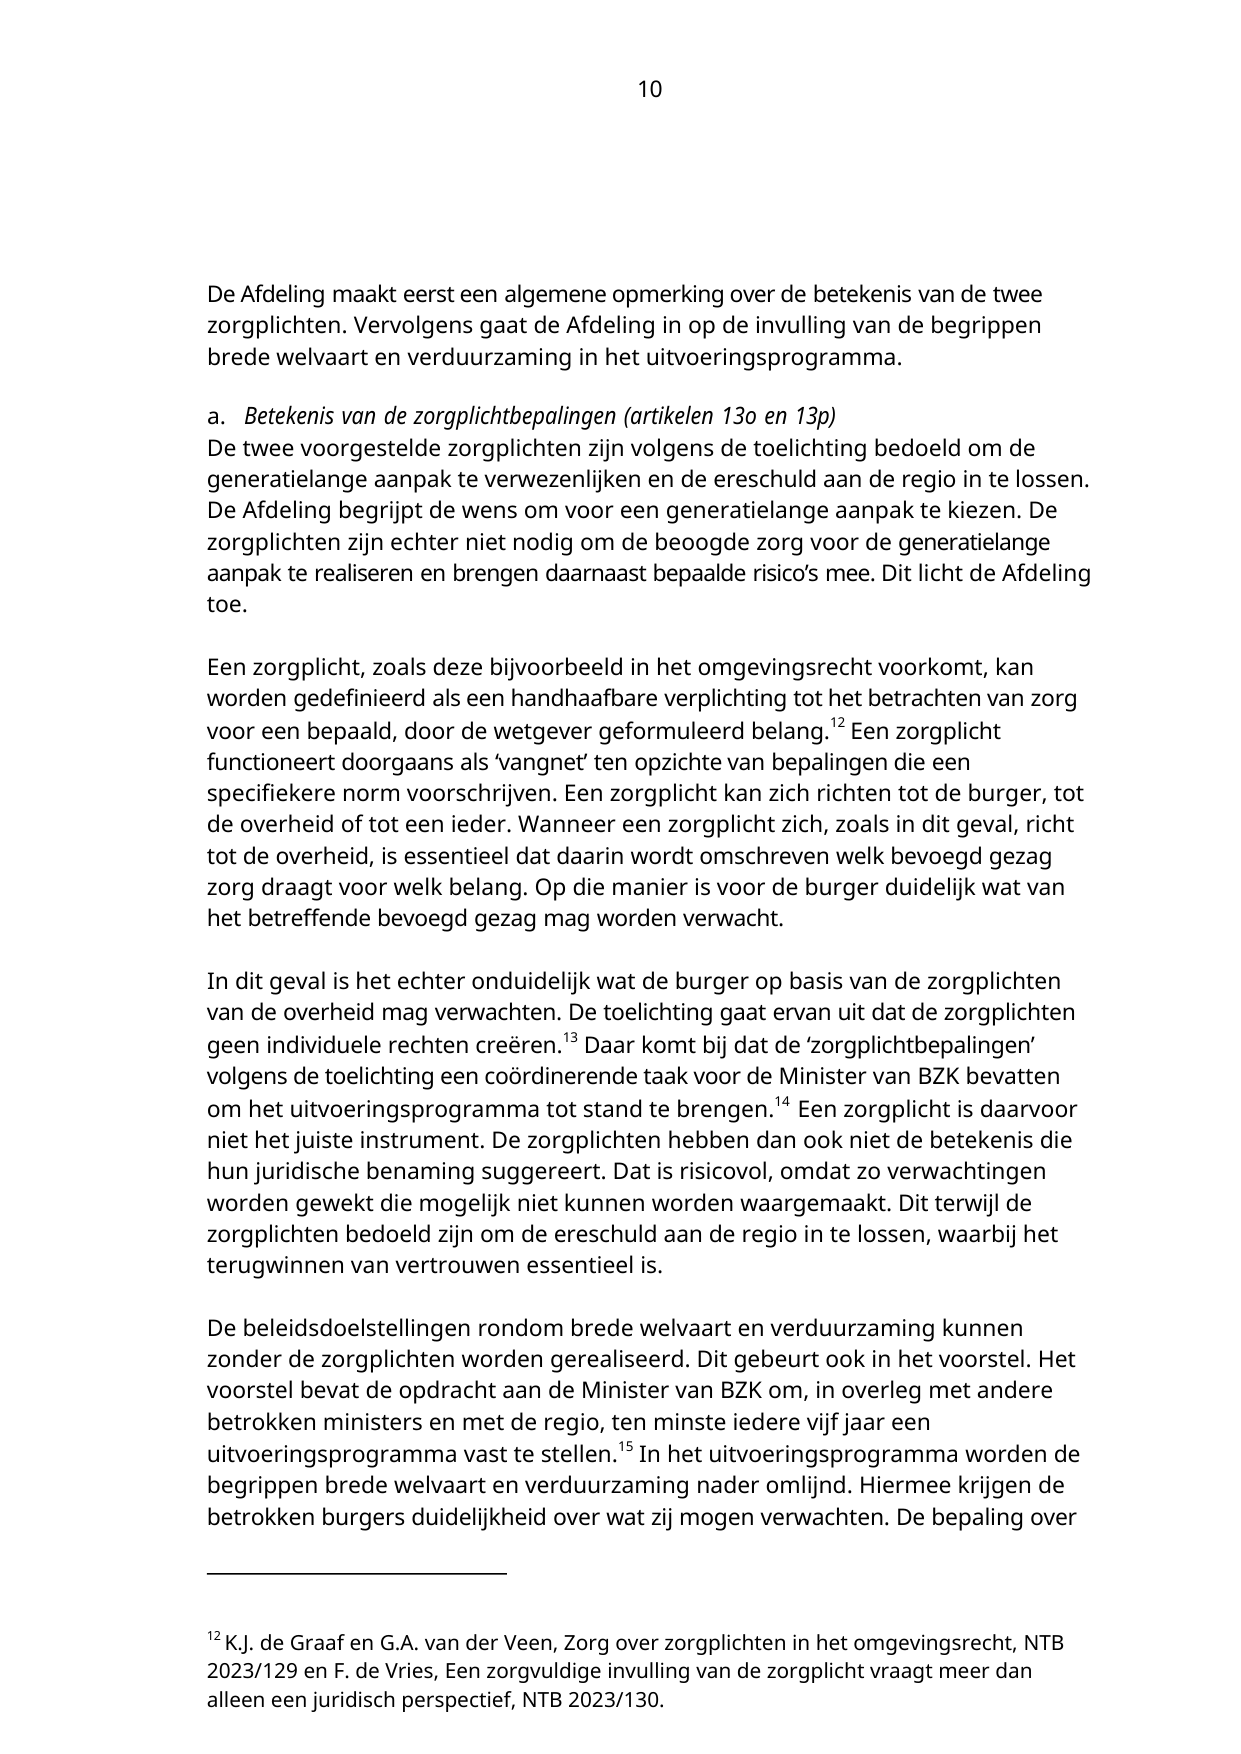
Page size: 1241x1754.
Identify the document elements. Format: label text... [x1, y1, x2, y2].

text De Afdeling maakt eerst een algemene opmerking over de betekenis van de twee zorgplichten. Vervolgens gaat de Afdeling in op de invulling van de begrippen brede welvaart en verduurzaming in het uitvoeringsprogramma. [207, 278, 1093, 372]
text In dit geval is het echter onduidelijk wat de burger op basis van de zorgplichten van de overheid mag verwachten. De toelichting gaat ervan uit dat de zorgplichten geen individuele rechten creëren.13 Daar komt bij dat de ‘zorgplichtbepalingen’ volgens de toelichting een coördinerende taak voor de Minister van BZK bevatten om het uitvoeringsprogramma tot stand te brengen.14 Een zorgplicht is daarvoor niet het juiste instrument. De zorgplichten hebben dan ook niet de betekenis die hun juridische benaming suggereert. Dat is risicovol, omdat zo verwachtingen worden gewekt die mogelijk niet kunnen worden waargemaakt. Dit terwijl de zorgplichten bedoeld zijn om de ereschuld aan de regio in te lossen, waarbij het terugwinnen van vertrouwen essentieel is. [207, 965, 1093, 1280]
text Een zorgplicht, zoals deze bijvoorbeeld in het omgevingsrecht voorkomt, kan worden gedefinieerd als een handhaafbare verplichting tot het betrachten van zorg voor een bepaald, door de wetgever geformuleerd belang.12 Een zorgplicht functioneert doorgaans als ‘vangnet’ ten opzichte van bepalingen die een specifiekere norm voorschrijven. Een zorgplicht kan zich richten tot de burger, tot de overheid of tot een ieder. Wanneer een zorgplicht zich, zoals in dit geval, richt tot de overheid, is essentieel dat daarin wordt omschreven welk bevoegd gezag zorg draagt voor welk belang. Op die manier is voor de burger duidelijk wat van het betreffende bevoegd gezag mag worden verwacht. [207, 651, 1086, 933]
text De twee voorgestelde zorgplichten zijn volgens de toelichting bedoeld om de generatielange aanpak te verwezenlijken en de ereschuld aan de regio in te lossen. De Afdeling begrijpt de wens om voor een generatielange aanpak te kiezen. De zorgplichten zijn echter niet nodig om de beoogde zorg voor de generatielange aanpak te realiseren en brengen daarnaast bepaalde risico’s mee. Dit licht de Afdeling toe. [207, 432, 1093, 619]
subtitle Betekenis van de zorgplichtbepalingen (artikelen 13o en 13p) [207, 399, 1093, 432]
text 12 K.J. de Graaf en G.A. van der Veen, Zorg over zorgplichten in het omgevingsrecht, NTB 2023/129 en F. de Vries, Een zorgvuldige invulling van de zorgplicht vraagt meer dan alleen een juridisch perspectief, NTB 2023/130. [207, 1627, 1093, 1713]
text De beleidsdoelstellingen rondom brede welvaart en verduurzaming kunnen zonder de zorgplichten worden gerealiseerd. Dit gebeurt ook in het voorstel. Het voorstel bevat de opdracht aan de Minister van BZK om, in overleg met andere betrokken ministers en met de regio, ten minste iedere vijf jaar een uitvoeringsprogramma vast te stellen.15 In het uitvoeringsprogramma worden de begrippen brede welvaart en verduurzaming nader omlijnd. Hiermee krijgen de betrokken burgers duidelijkheid over wat zij mogen verwachten. De bepaling over [207, 1312, 1092, 1532]
